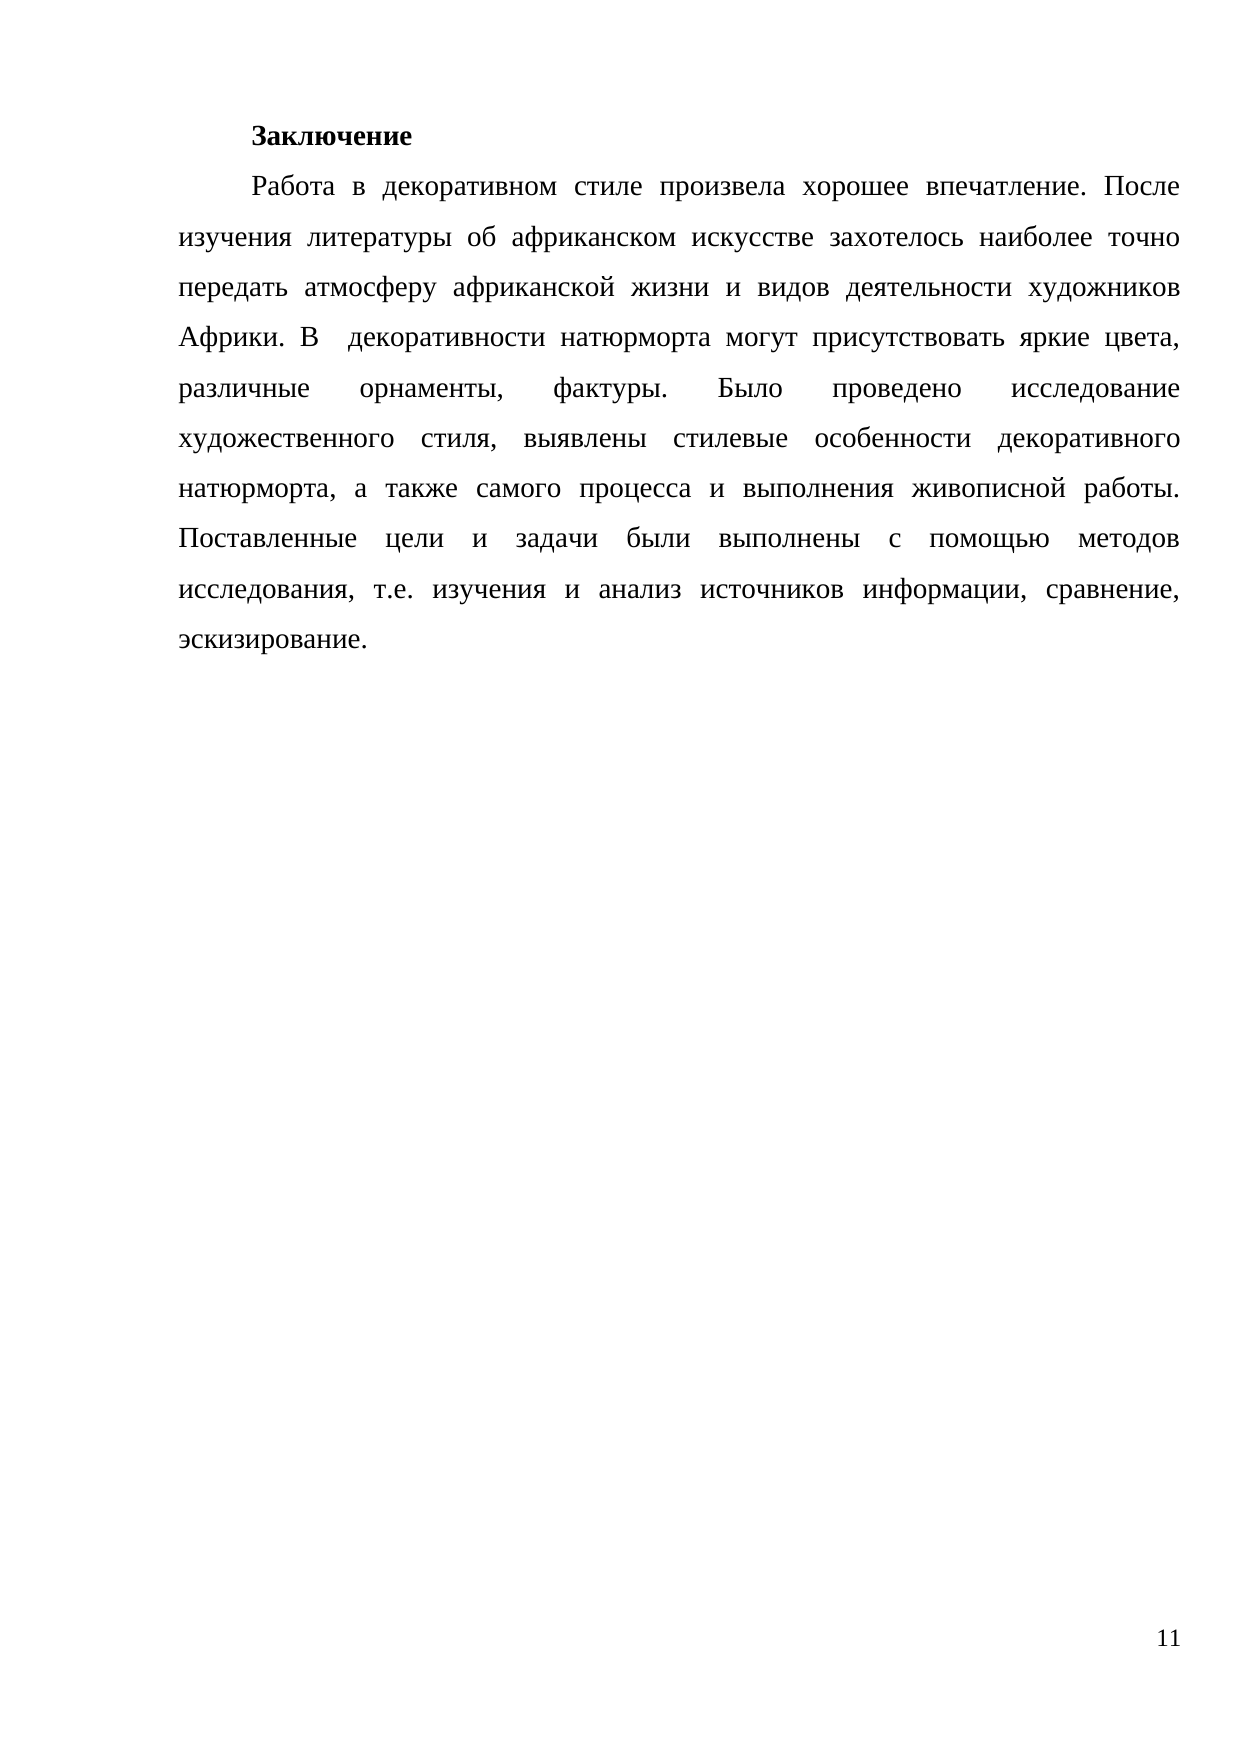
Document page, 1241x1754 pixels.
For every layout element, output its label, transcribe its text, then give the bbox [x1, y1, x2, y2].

text Работа в декоративном стиле произвела хорошее впечатление. После изучения литературы об африканском искусстве захотелось наиболее точно передать атмосферу африканской жизни и видов деятельности художников Африки. В декоративности натюрморта могут присутствовать яркие цвета, различные орнаменты, фактуры. Было проведено исследование художественного стиля, выявлены стилевые особенности декоративного натюрморта, а также самого процесса и выполнения живописной работы. Поставленные цели и задачи были выполнены с помощью методов исследования, т.е. изучения и анализ источников информации, сравнение, эскизирование. [178, 168, 1181, 655]
text Заключение [177, 118, 1181, 152]
